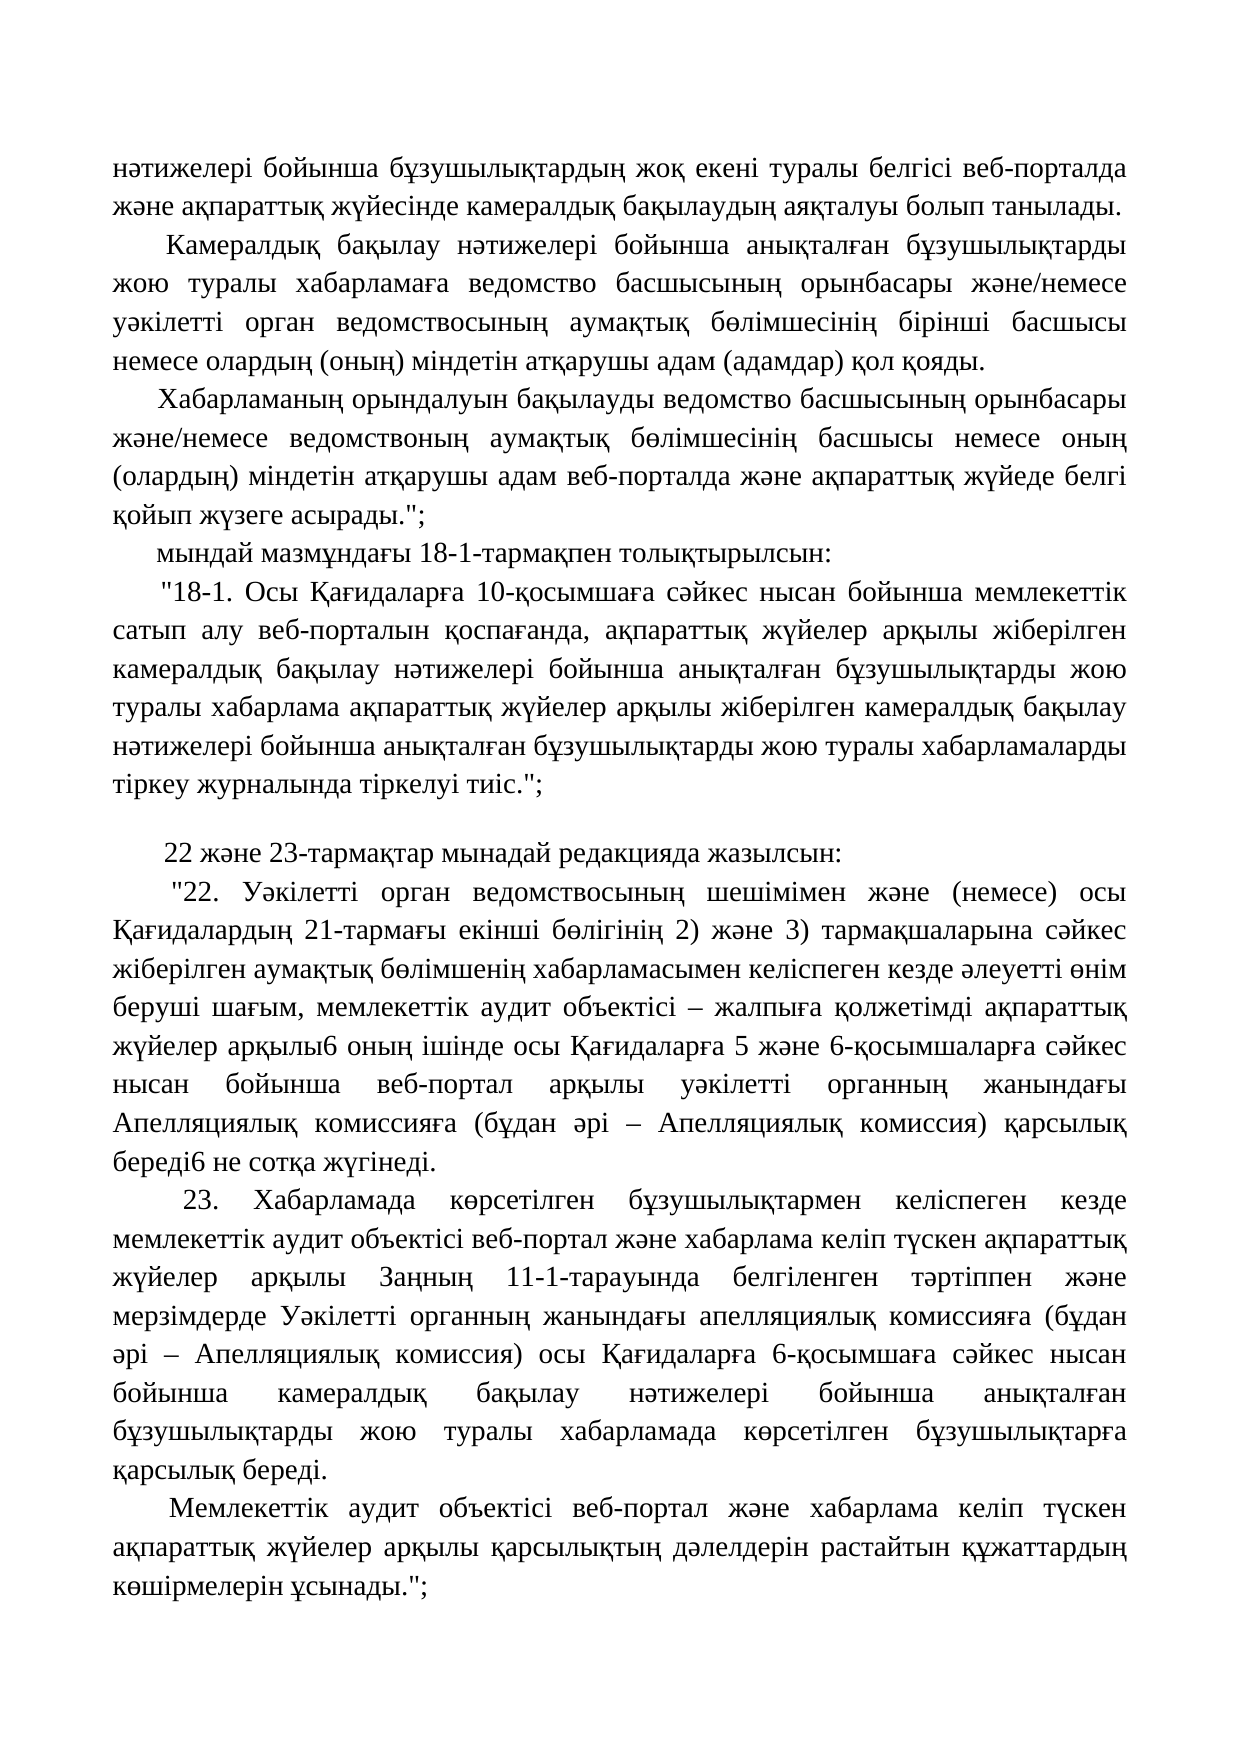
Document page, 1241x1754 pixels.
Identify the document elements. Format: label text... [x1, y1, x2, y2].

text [112, 150, 1128, 222]
text "22. Уәкілетті орган ведомствосының шешімімен және (немесе) осы Қағидалардың 21-тармағы екінші бөлігінің 2) және 3) тармақшаларына сәйкес жіберілген аумақтық бөлімшенің хабарламасымен келіспеген кезде әлеуетті өнім беруші шағым, мемлекеттік аудит объектісі – жалпыға қолжетімді ақпараттық жүйелер арқылы6 оның ішінде осы Қағидаларға 5 және 6-қосымшаларға сәйкес нысан бойынша веб-портал арқылы уәкілетті органның жанындағы Апелляциялық комиссияға (бұдан әрі – Апелляциялық комиссия) қарсылық береді6 не сотқа жүгінеді. [112, 874, 1128, 1177]
text "18-1. Осы Қағидаларға 10-қосымшаға сәйкес нысан бойынша мемлекеттік сатып алу веб-порталын қоспағанда, ақпараттық жүйелер арқылы жіберілген камералдық бақылау нәтижелері бойынша анықталған бұзушылықтарды жою туралы хабарлама ақпараттық жүйелер арқылы жіберілген камералдық бақылау нәтижелері бойынша анықталған бұзушылықтарды жою туралы хабарламаларды тіркеу журналында тіркелуі тиіс."; [112, 574, 1128, 800]
text 22 және 23-тармақтар мынадай редакцияда жазылсын: [112, 835, 1128, 869]
text 23. Хабарламада көрсетілген бұзушылықтармен келіспеген кезде мемлекеттік аудит объектісі веб-портал және хабарлама келіп түскен ақпараттық жүйелер арқылы Заңның 11-1-тарауында белгіленген тәртіппен және мерзімдерде Уәкілетті органның жанындағы апелляциялық комиссияға (бұдан әрі – Апелляциялық комиссия) осы Қағидаларға 6-қосымшаға сәйкес нысан бойынша камералдық бақылау нәтижелері бойынша анықталған бұзушылықтарды жою туралы хабарламада көрсетілген бұзушылықтарға қарсылық береді. [112, 1182, 1128, 1486]
text Хабарламаның орындалуын бақылауды ведомство басшысының орынбасары және/немесе ведомствоның аумақтық бөлімшесінің басшысы немесе оның (олардың) міндетін атқарушы адам веб-порталда және ақпараттық жүйеде белгі қойып жүзеге асырады."; [112, 381, 1128, 530]
text Мемлекеттік аудит объектісі веб-портал және хабарлама келіп түскен ақпараттық жүйелер арқылы қарсылықтың дәлелдерін растайтын құжаттардың көшірмелерін ұсынады."; [112, 1491, 1128, 1601]
text мындай мазмұндағы 18-1-тармақпен толықтырылсын: [112, 535, 1128, 569]
text Камералдық бақылау нәтижелері бойынша анықталған бұзушылықтарды жою туралы хабарламаға ведомство басшысының орынбасары және/немесе уәкілетті орган ведомствосының аумақтық бөлімшесінің бірінші басшысы немесе олардың (оның) міндетін атқарушы адам (адамдар) қол қояды. [112, 227, 1128, 376]
